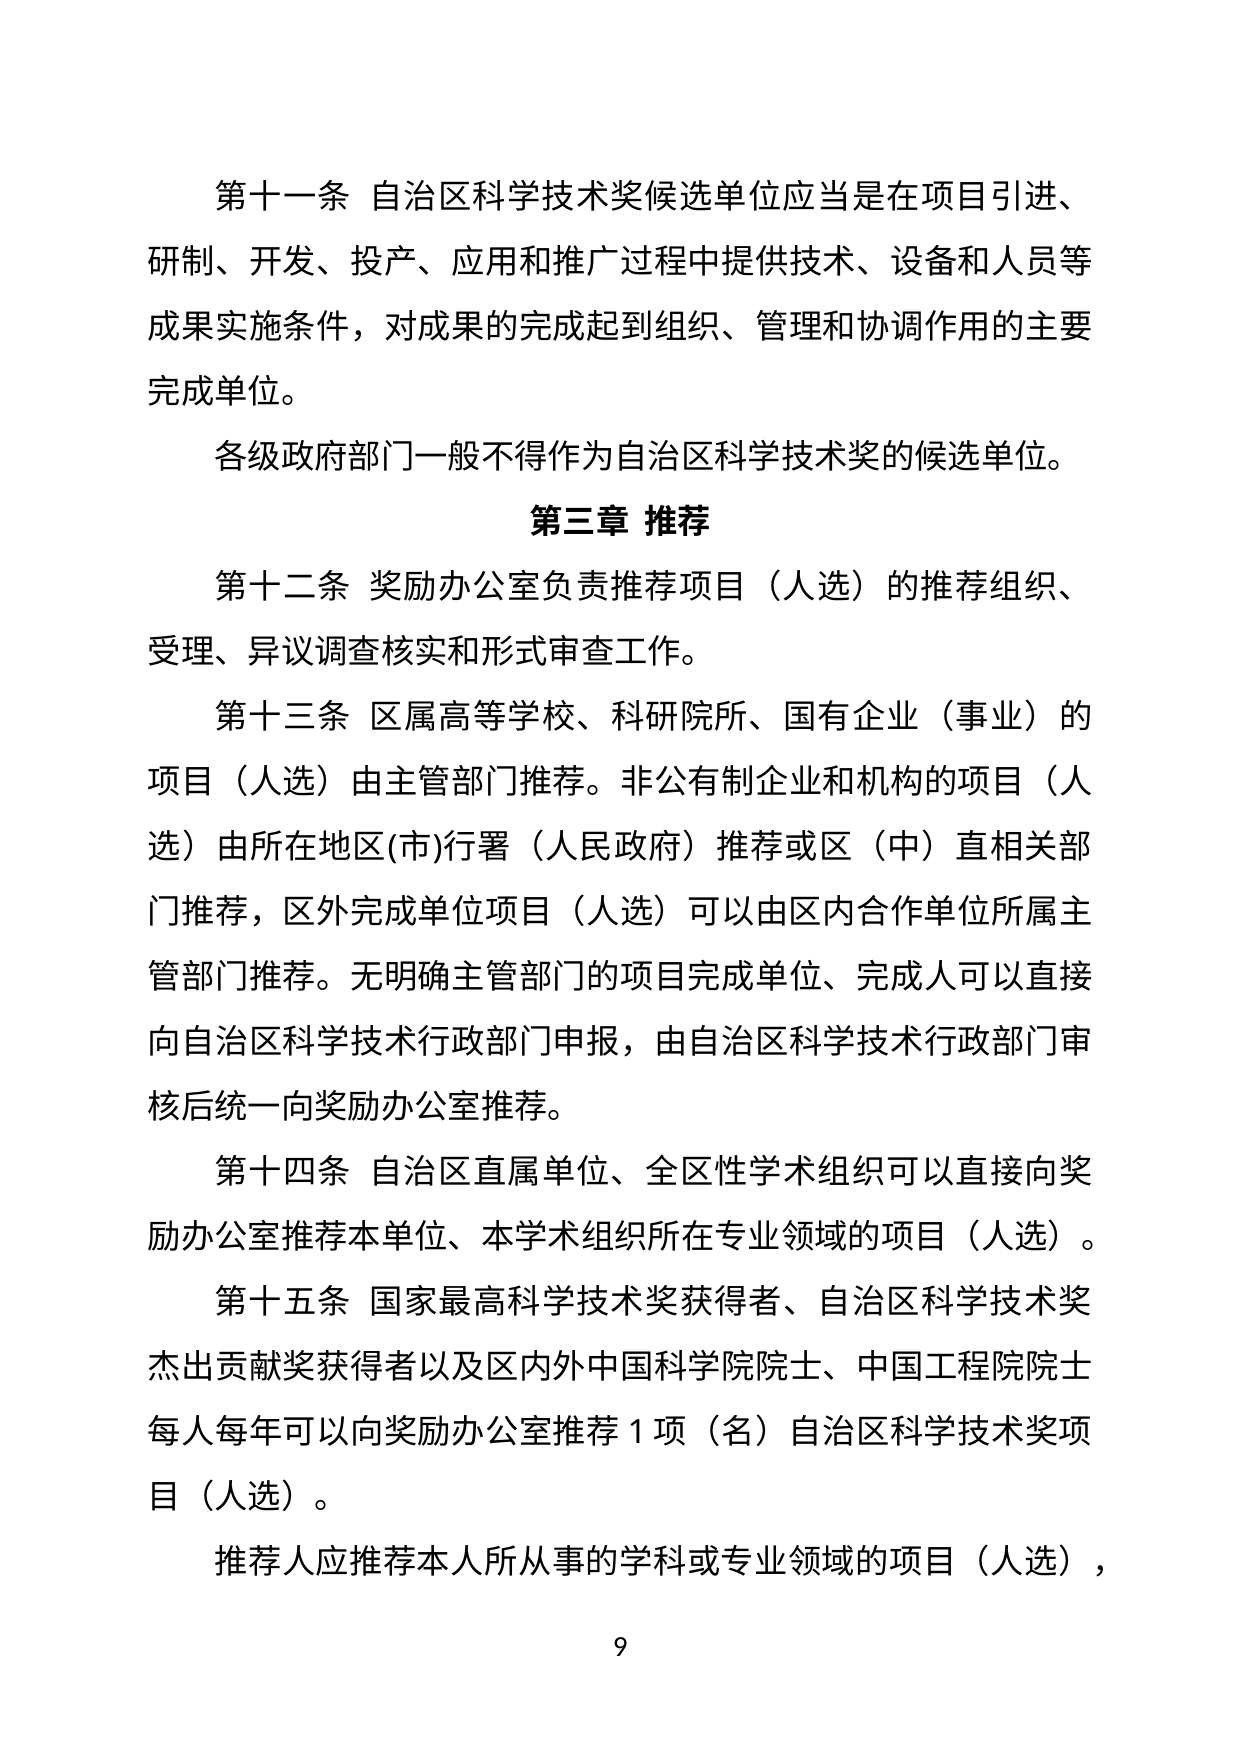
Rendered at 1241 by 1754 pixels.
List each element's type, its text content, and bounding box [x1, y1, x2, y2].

text 第十二条 奖励办公室负责推荐项目（人选）的推荐组织、受理、异议调查核实和形式审查工作。 [148, 552, 1093, 682]
text 第十三条 区属高等学校、科研院所、国有企业（事业）的项目（人选）由主管部门推荐。非公有制企业和机构的项目（人选）由所在地区(市)行署（人民政府）推荐或区（中）直相关部门推荐，区外完成单位项目（人选）可以由区内合作单位所属主管部门推荐。无明确主管部门的项目完成单位、完成人可以直接向自治区科学技术行政部门申报，由自治区科学技术行政部门审核后统一向奖励办公室推荐。 [148, 682, 1093, 1137]
text 各级政府部门一般不得作为自治区科学技术奖的候选单位。 [148, 422, 1093, 487]
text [148, 1527, 1093, 1592]
text 第三章 推荐 [148, 487, 1093, 552]
text 第十五条 国家最高科学技术奖获得者、自治区科学技术奖杰出贡献奖获得者以及区内外中国科学院院士、中国工程院院士每人每年可以向奖励办公室推荐1项（名）自治区科学技术奖项目（人选）。 [148, 1267, 1093, 1527]
text 第十四条 自治区直属单位、全区性学术组织可以直接向奖励办公室推荐本单位、本学术组织所在专业领域的项目（人选）。 [148, 1137, 1093, 1267]
text 第十一条 自治区科学技术奖候选单位应当是在项目引进、研制、开发、投产、应用和推广过程中提供技术、设备和人员等成果实施条件，对成果的完成起到组织、管理和协调作用的主要完成单位。 [148, 162, 1093, 422]
